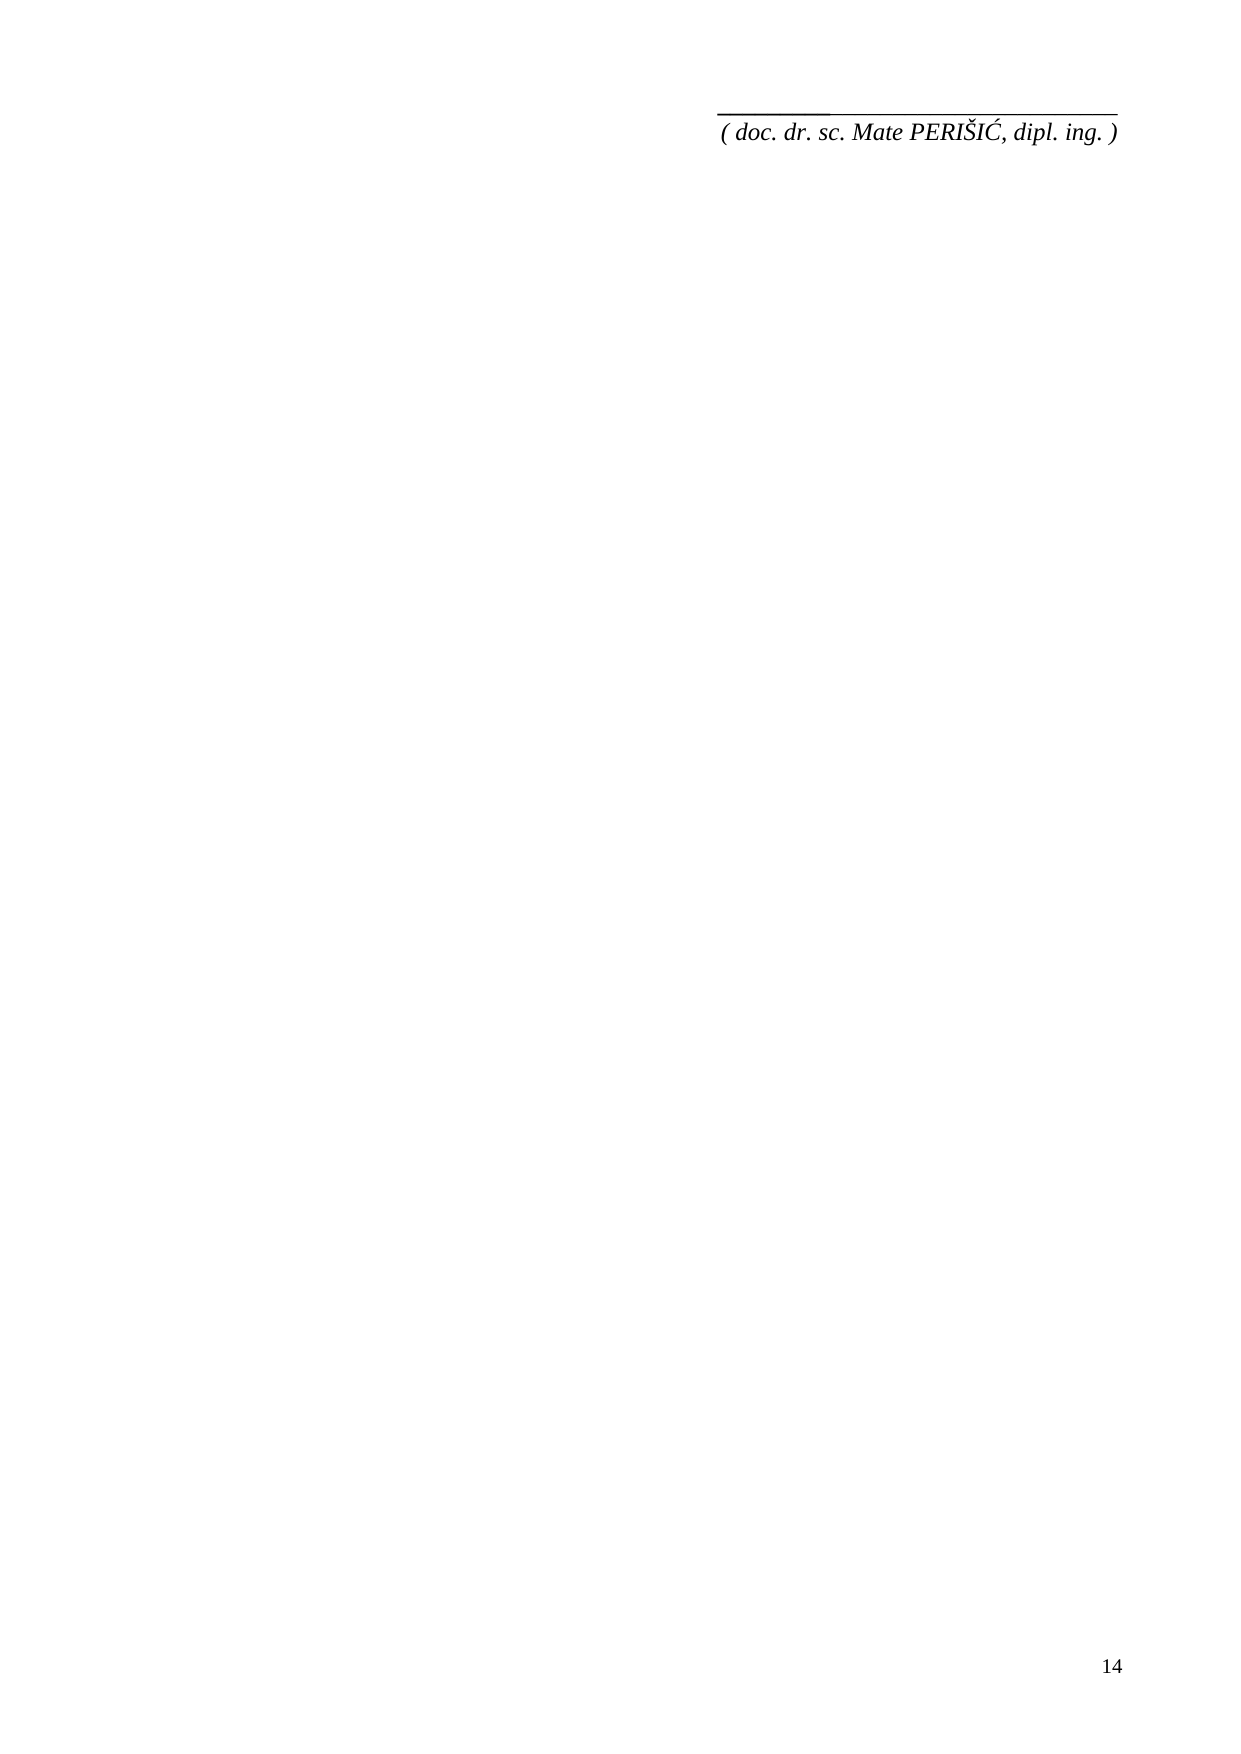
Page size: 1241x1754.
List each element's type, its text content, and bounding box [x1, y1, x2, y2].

text ( doc. dr. sc. Mate PERIŠIĆ, dipl. ing. ) [130, 117, 1122, 146]
text ________________________________ [130, 89, 1122, 117]
